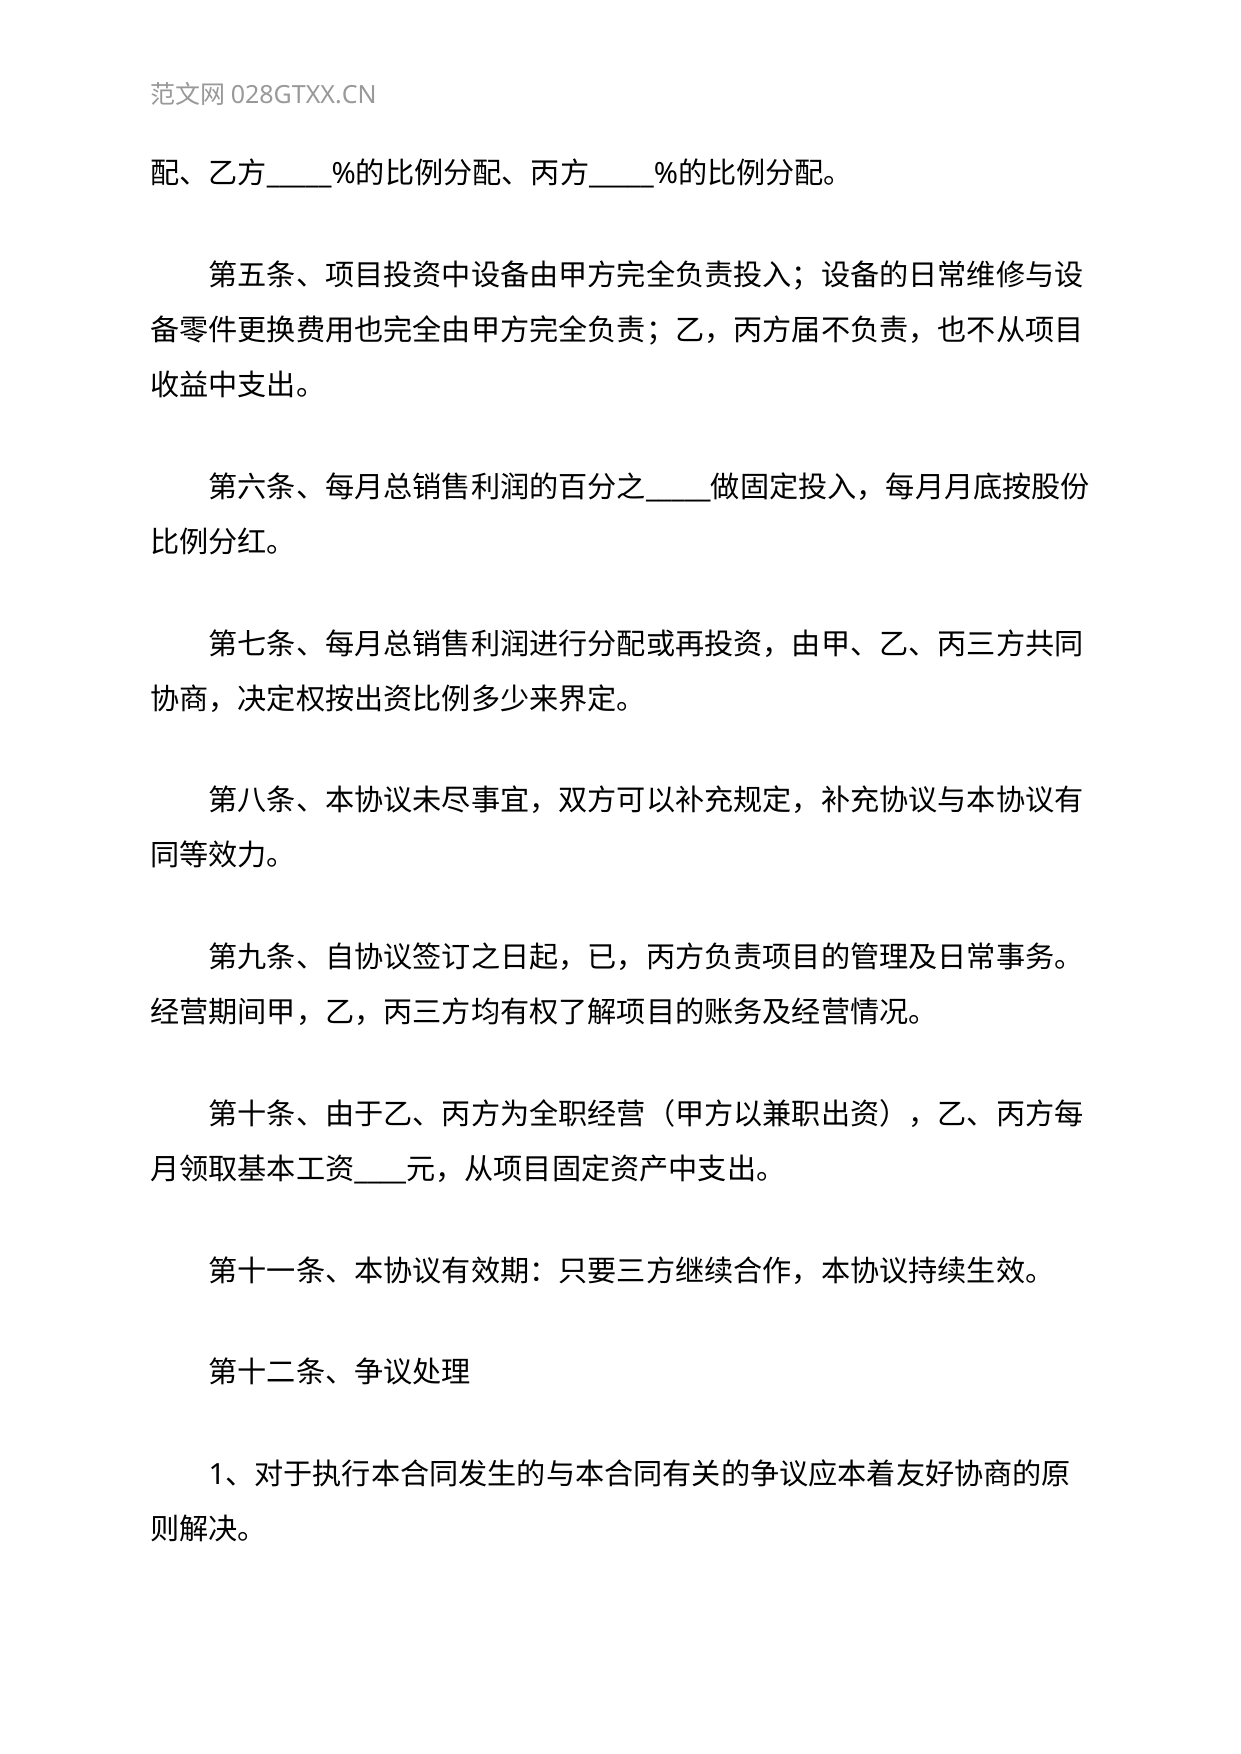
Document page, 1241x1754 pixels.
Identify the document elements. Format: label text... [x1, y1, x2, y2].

text 第五条、项目投资中设备由甲方完全负责投入；设备的日常维修与设备零件更换费用也完全由甲方完全负责；乙，丙方届不负责，也不从项目收益中支出。 [150, 252, 1090, 404]
text 第十二条、争议处理 [150, 1349, 1090, 1391]
text 第七条、每月总销售利润进行分配或再投资，由甲、乙、丙三方共同协商，决定权按出资比例多少来界定。 [150, 620, 1090, 717]
text 第九条、自协议签订之日起，已，丙方负责项目的管理及日常事务。经营期间甲，乙，丙三方均有权了解项目的账务及经营情况。 [150, 934, 1090, 1031]
text 第十条、由于乙、丙方为全职经营（甲方以兼职出资），乙、丙方每月领取基本工资____元，从项目固定资产中支出。 [150, 1090, 1090, 1188]
text 第八条、本协议未尽事宜，双方可以补充规定，补充协议与本协议有同等效力。 [150, 777, 1090, 874]
text 第十一条、本协议有效期：只要三方继续合作，本协议持续生效。 [150, 1247, 1090, 1289]
text 第六条、每月总销售利润的百分之_____做固定投入，每月月底按股份比例分红。 [150, 463, 1090, 561]
text 1、对于执行本合同发生的与本合同有关的争议应本着友好协商的原则解决。 [150, 1451, 1090, 1548]
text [150, 150, 1090, 192]
